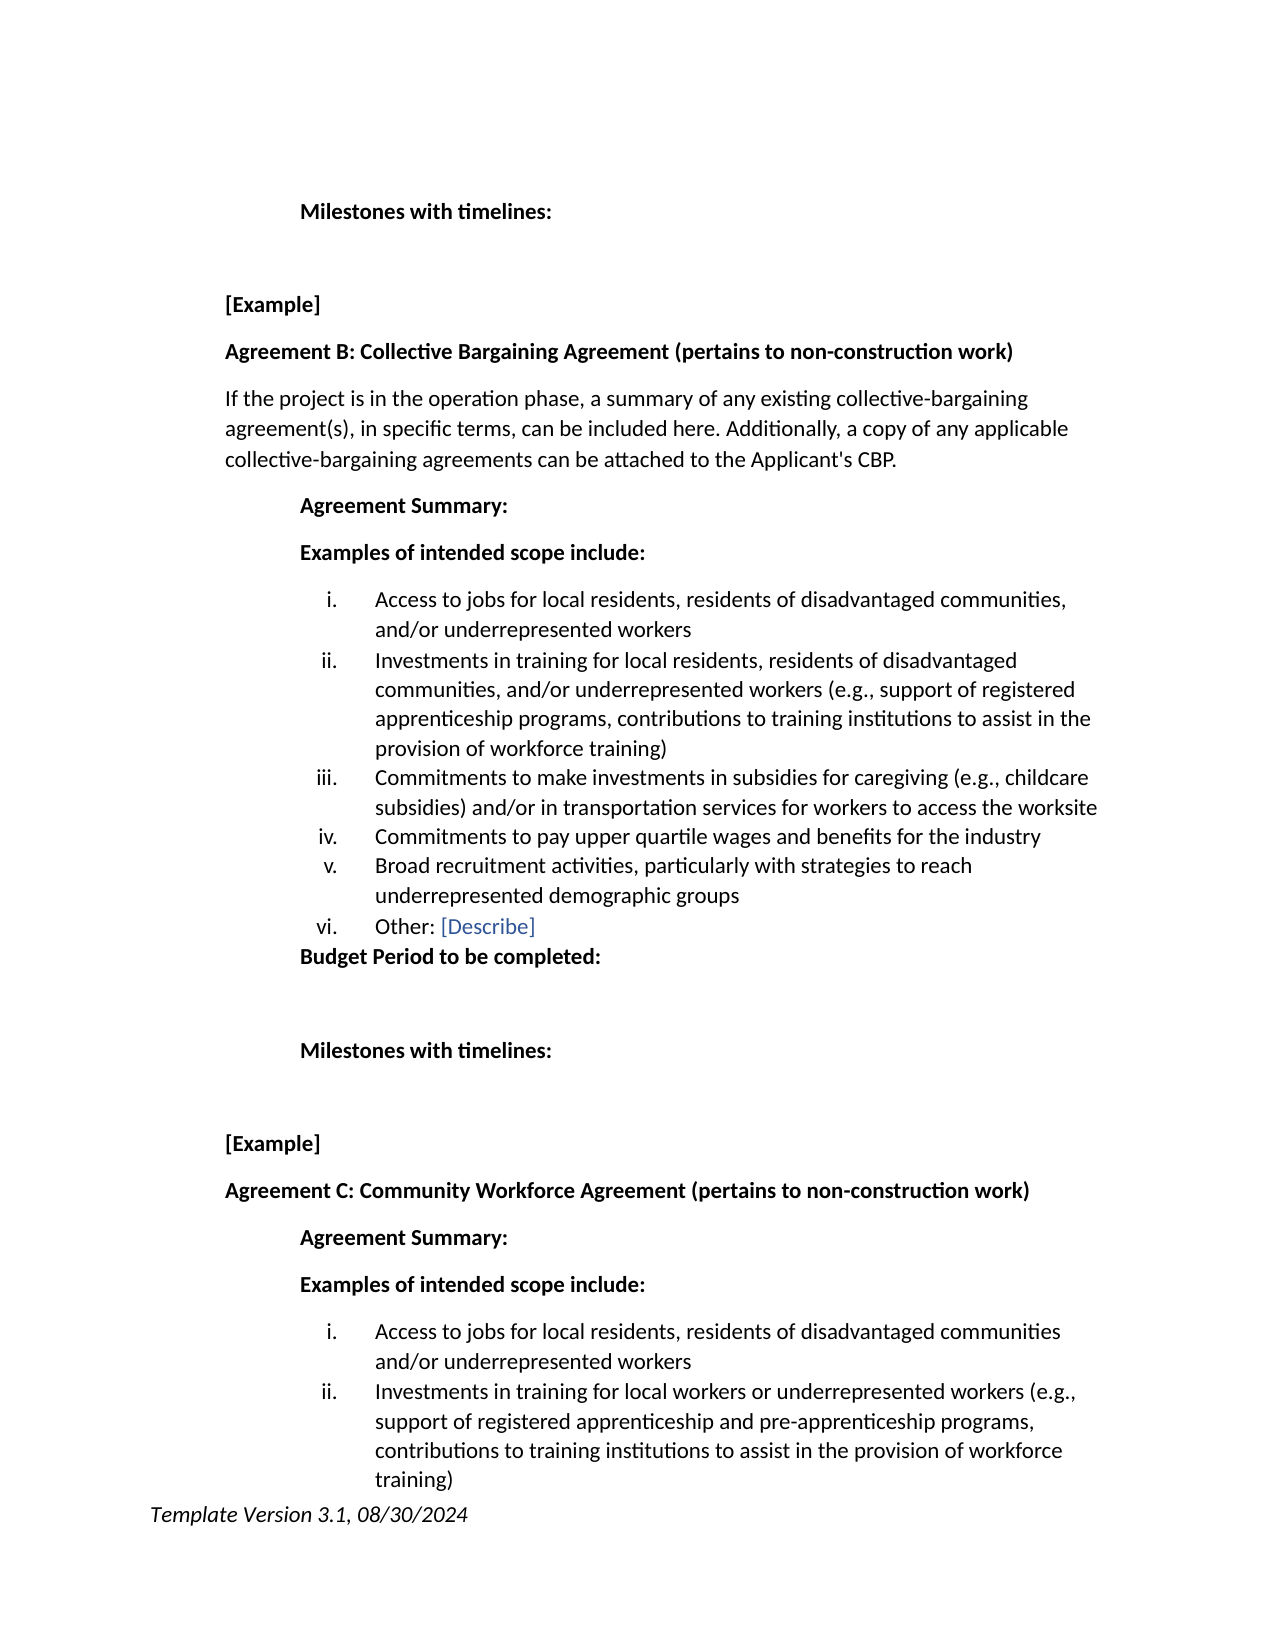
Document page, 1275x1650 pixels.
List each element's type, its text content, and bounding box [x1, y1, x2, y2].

list Investments in training for local residents, residents of disadvantaged communities, and/or underrepresented workers (e.g., support of registered apprenticeship programs, contributions to training institutions to assist in the provision of workforce training) [337, 646, 1125, 762]
list Broad recruitment activities, particularly with strategies to reach underrepresented demographic groups [337, 851, 1125, 910]
text [Example] [225, 291, 1125, 319]
list Access to jobs for local residents, residents of disadvantaged communities and/or underrepresented workers [337, 1317, 1125, 1375]
list Investments in training for local workers or underrepresented workers (e.g., support of registered apprenticeship and pre-apprenticeship programs, contributions to training institutions to assist in the provision of workforce training) [337, 1377, 1125, 1494]
text [Example] [225, 1129, 1125, 1158]
text If the project is in the operation phase, a summary of any existing collective-bargaining agreement(s), in specific terms, can be included here. Additionally, a copy of any applicable collective-bargaining agreements can be attached to the Applicant's CBP. [225, 384, 1125, 473]
text Examples of intended scope include: [300, 538, 1125, 567]
list Other: [Describe] [337, 912, 1125, 940]
text Milestones with timelines: [300, 197, 1125, 225]
text Agreement Summary: [300, 1223, 1125, 1251]
list Commitments to pay upper quartile wages and benefits for the industry [337, 822, 1125, 850]
list Access to jobs for local residents, residents of disadvantaged communities, and/or underrepresented workers [337, 585, 1125, 644]
text Agreement B: Collective Bargaining Agreement (pertains to non-construction work) [225, 337, 1125, 366]
list Commitments to make investments in subsidies for caregiving (e.g., childcare subsidies) and/or in transportation services for workers to access the worksite [337, 763, 1125, 821]
text Milestones with timelines: [300, 1036, 1125, 1064]
text Agreement C: Community Workforce Agreement (pertains to non-construction work) [225, 1176, 1125, 1204]
text Agreement Summary: [300, 492, 1125, 520]
text Examples of intended scope include: [300, 1270, 1125, 1298]
text Budget Period to be completed: [300, 942, 1125, 970]
